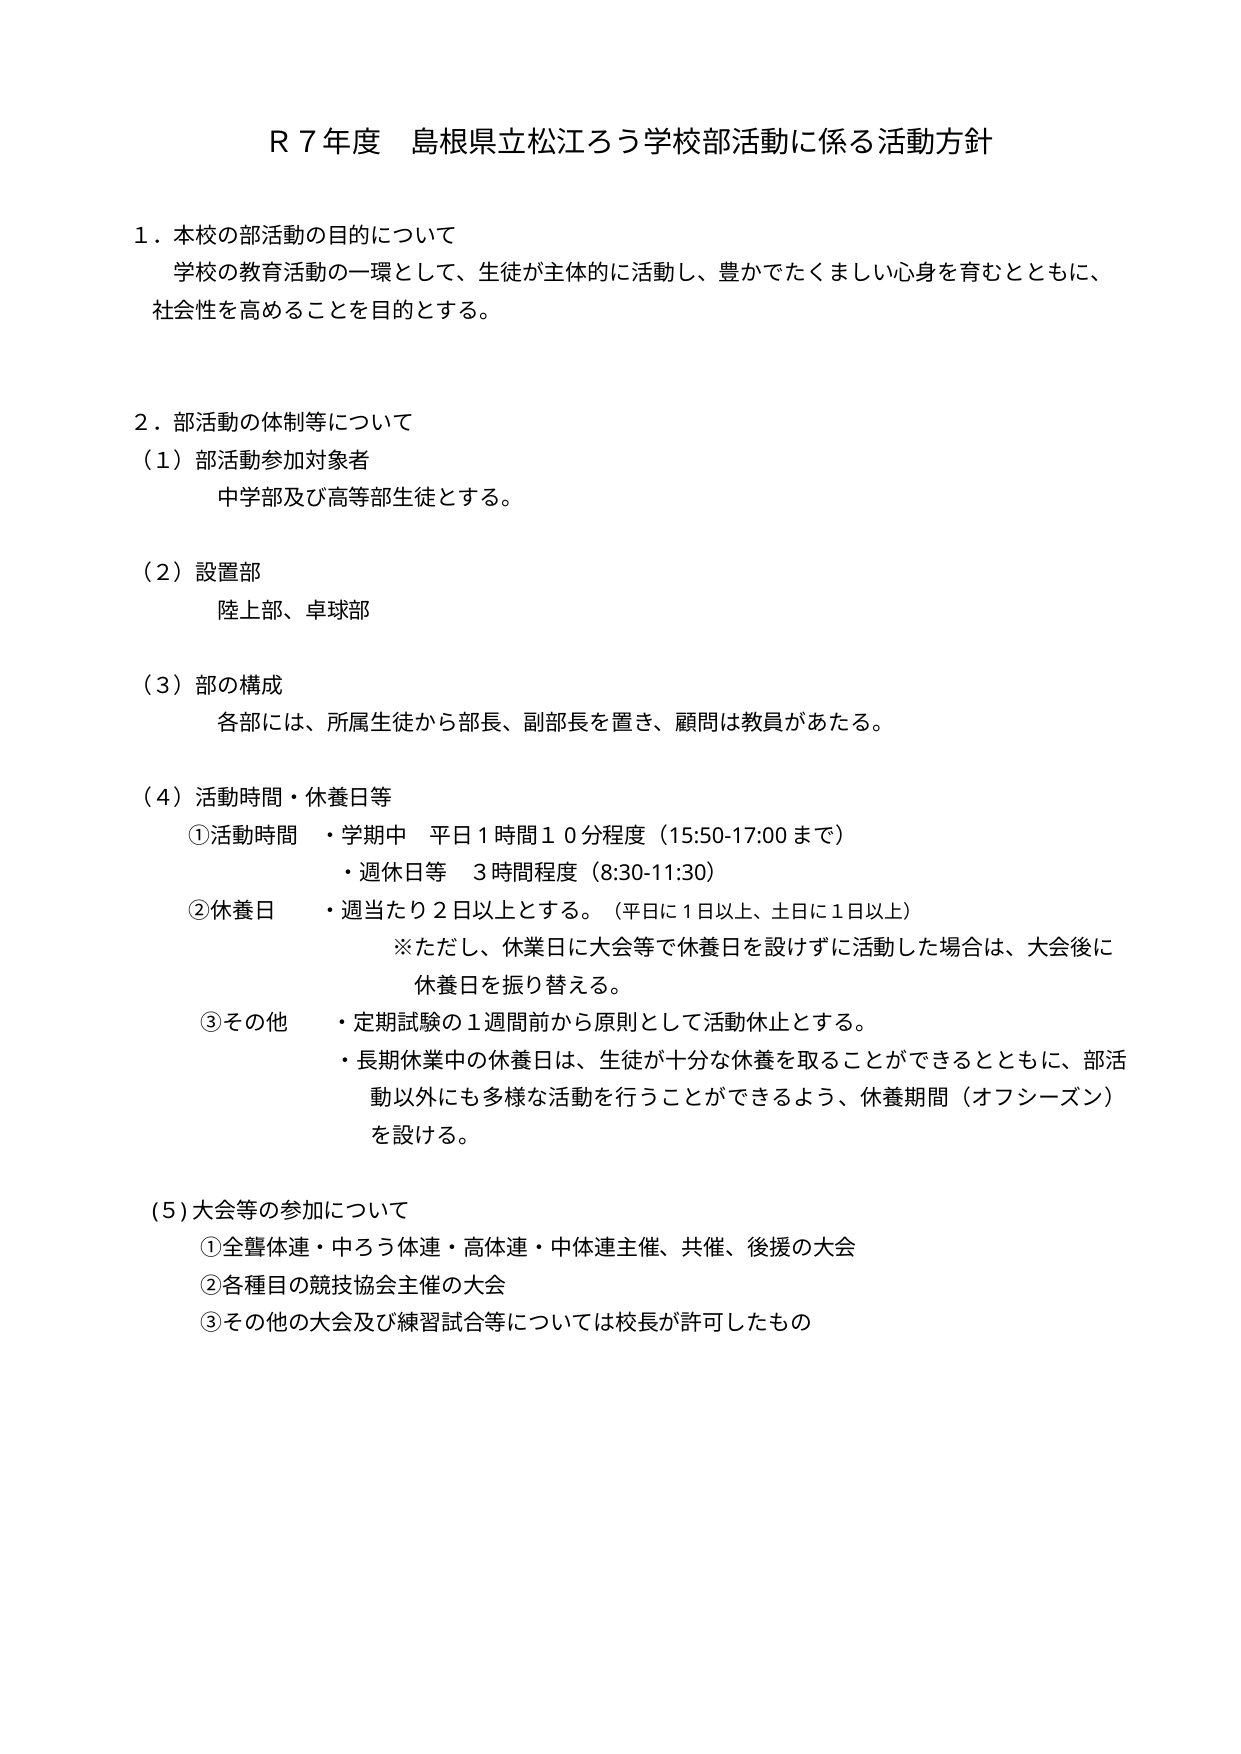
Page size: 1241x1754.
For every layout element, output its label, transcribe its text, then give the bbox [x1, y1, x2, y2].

text ※ただし、休業日に大会等で休養日を設けずに活動した場合は、大会後に [130, 927, 1128, 965]
text Ｒ７年度 島根県立松江ろう学校部活動に係る活動方針 [130, 102, 1128, 177]
text 各部には、所属生徒から部長、副部長を置き、顧問は教員があたる。 [130, 702, 1128, 740]
text ・長期休業中の休養日は、生徒が十分な休養を取ることができるとともに、部活動以外にも多様な活動を行うことができるよう、休養期間（オフシーズン）を設ける。 [130, 1040, 1128, 1152]
text 学校の教育活動の一環として、生徒が主体的に活動し、豊かでたくましい心身を育むとともに、 [130, 252, 1128, 290]
text （１）部活動参加対象者 [130, 440, 1128, 477]
text 社会性を高めることを目的とする。 [152, 290, 1128, 327]
text ２．部活動の体制等について [130, 402, 1128, 440]
text ③その他 ・定期試験の１週間前から原則として活動休止とする。 [130, 1002, 1128, 1040]
text ・週休日等 ３時間程度（8:30-11:30） [130, 852, 1128, 890]
text (５) 大会等の参加について [130, 1190, 1128, 1227]
text （２）設置部 [130, 552, 1128, 590]
text ②各種目の競技協会主催の大会 [130, 1265, 1128, 1302]
text ③その他の大会及び練習試合等については校長が許可したもの [130, 1302, 1128, 1340]
text ①活動時間 ・学期中 平日1時間１0分程度（15:50-17:00まで） [130, 815, 1128, 852]
text ①全聾体連・中ろう体連・高体連・中体連主催、共催、後援の大会 [130, 1227, 1128, 1265]
text 中学部及び高等部生徒とする。 [130, 477, 1128, 515]
text 陸上部、卓球部 [130, 590, 1128, 627]
text ②休養日 ・週当たり２日以上とする。（平日に1日以上、土日に１日以上） [130, 890, 1128, 927]
text 休養日を振り替える。 [130, 965, 1128, 1002]
text １．本校の部活動の目的について [130, 215, 1128, 252]
text （３）部の構成 [130, 665, 1128, 702]
text （４）活動時間・休養日等 [130, 777, 1128, 815]
